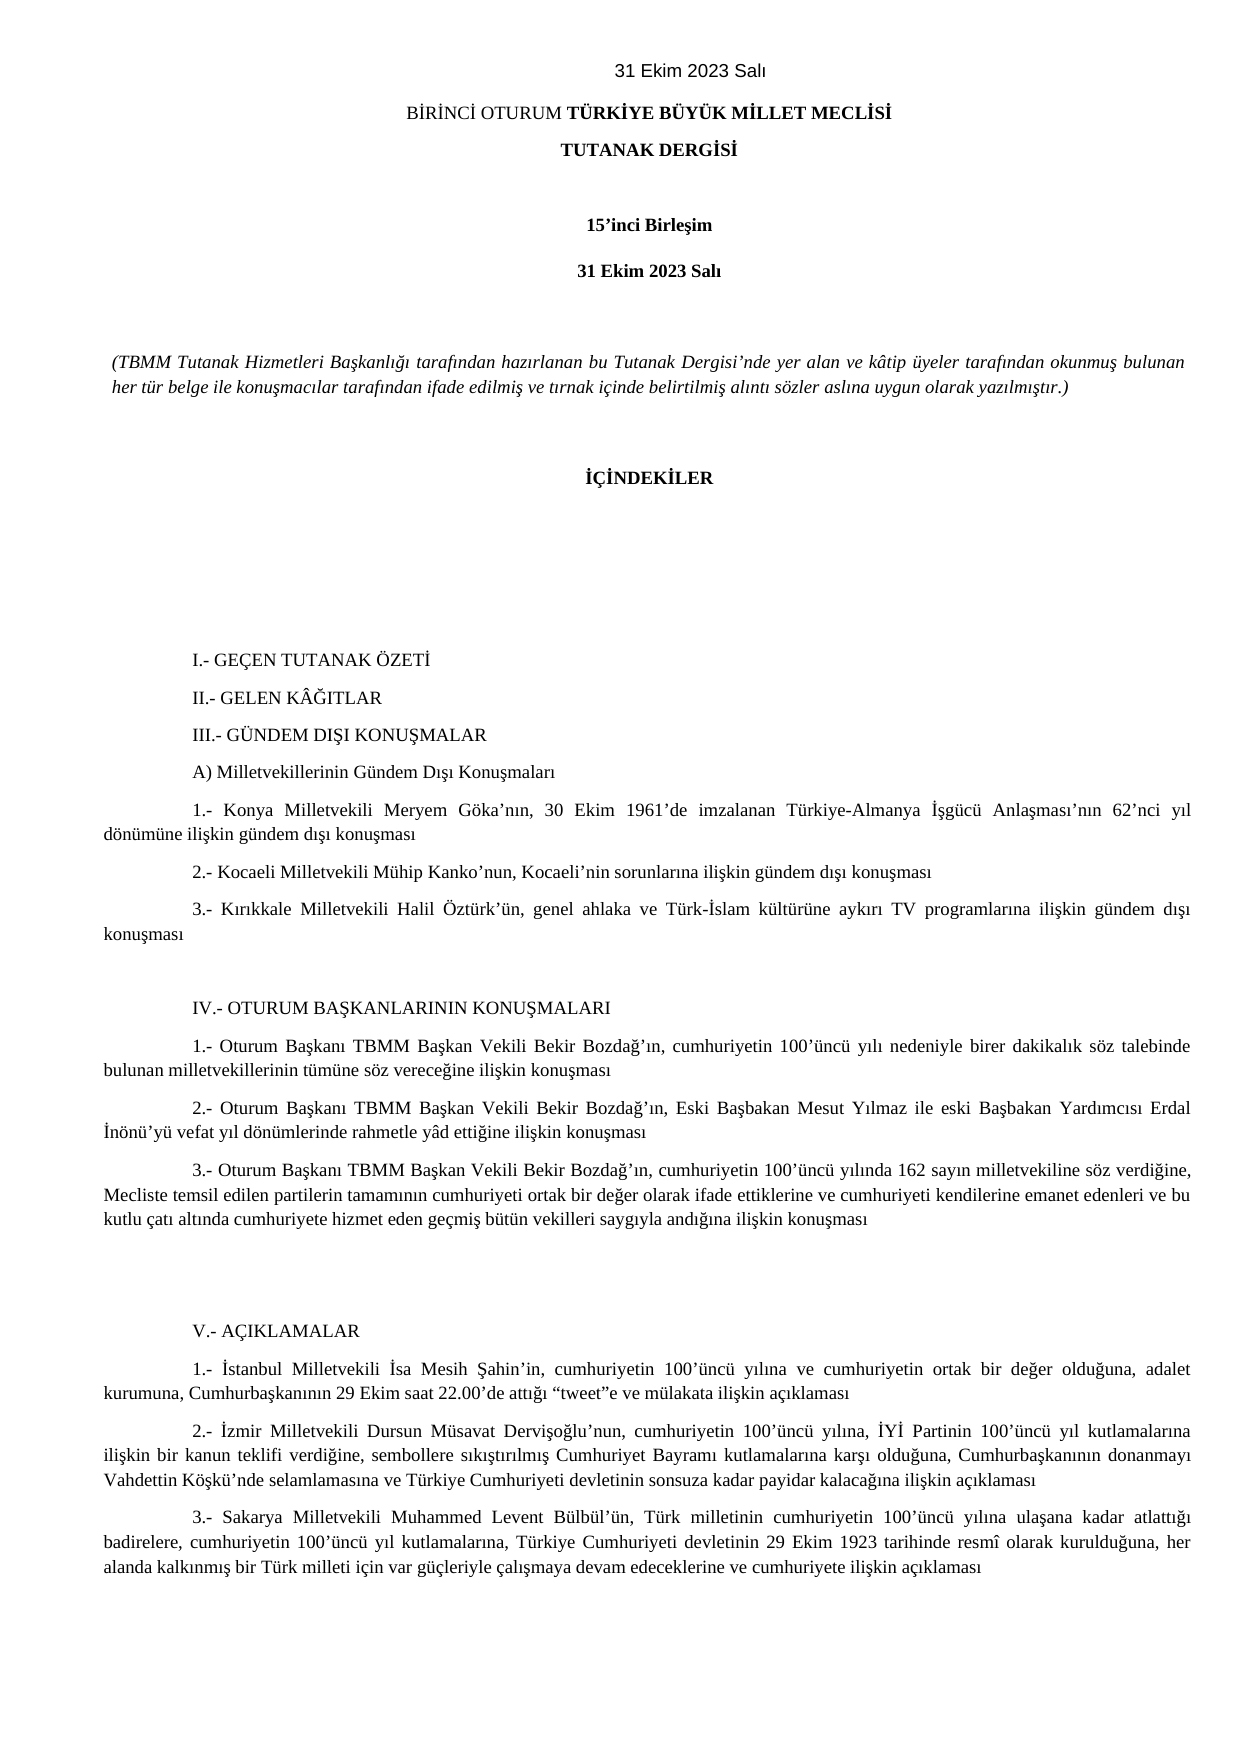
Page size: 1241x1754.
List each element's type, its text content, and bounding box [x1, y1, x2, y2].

text BİRİNCİ OTURUM TÜRKİYE BÜYÜK MİLLET MECLİSİ [112, 102, 1187, 124]
text 1.- İstanbul Milletvekili İsa Mesih Şahin’in, cumhuriyetin 100’üncü yılına ve cumhuriyetin ortak bir değer olduğuna, adalet kurumuna, Cumhurbaşkanının 29 Ekim saat 22.00’de attığı “tweet”e ve mülakata ilişkin açıklaması [103, 1357, 1193, 1404]
text 1.- Konya Milletvekili Meryem Göka’nın, 30 Ekim 1961’de imzalanan Türkiye-Almanya İşgücü Anlaşması’nın 62’nci yıl dönümüne ilişkin gündem dışı konuşması [103, 798, 1193, 845]
text (TBMM Tutanak Hizmetleri Başkanlığı tarafından hazırlanan bu Tutanak Dergisi’nde yer alan ve kâtip üyeler tarafından okunmuş bulunan her tür belge ile konuşmacılar tarafından ifade edilmiş ve tırnak içinde belirtilmiş alıntı sözler aslına uygun olarak yazılmıştır.) [112, 351, 1186, 397]
text 2.- İzmir Milletvekili Dursun Müsavat Dervişoğlu’nun, cumhuriyetin 100’üncü yılına, İYİ Partinin 100’üncü yıl kutlamalarına ilişkin bir kanun teklifi verdiğine, sembollere sıkıştırılmış Cumhuriyet Bayramı kutlamalarına karşı olduğuna, Cumhurbaşkanının donanmayı Vahdettin Köşkü’nde selamlamasına ve Türkiye Cumhuriyeti devletinin sonsuza kadar payidar kalacağına ilişkin açıklaması [103, 1419, 1193, 1491]
text 3.- Kırıkkale Milletvekili Halil Öztürk’ün, genel ahlaka ve Türk-İslam kültürüne aykırı TV programlarına ilişkin gündem dışı konuşması [103, 898, 1193, 944]
text II.- GELEN KÂĞITLAR [103, 687, 1193, 708]
text I.- GEÇEN TUTANAK ÖZETİ [103, 649, 1193, 671]
text 15’inci Birleşim [112, 214, 1187, 236]
text A) Milletvekillerinin Gündem Dışı Konuşmaları [103, 761, 1193, 783]
text V.- AÇIKLAMALAR [103, 1320, 1193, 1342]
text IV.- OTURUM BAŞKANLARININ KONUŞMALARI [103, 997, 1193, 1019]
text TUTANAK DERGİSİ [112, 139, 1187, 161]
text 31 Ekim 2023 Salı [112, 259, 1187, 281]
text İÇİNDEKİLER [112, 467, 1187, 488]
text 3.- Oturum Başkanı TBMM Başkan Vekili Bekir Bozdağ’ın, cumhuriyetin 100’üncü yılında 162 sayın milletvekiline söz verdiğine, Mecliste temsil edilen partilerin tamamının cumhuriyeti ortak bir değer olarak ifade ettiklerine ve cumhuriyeti kendilerine emanet edenleri ve bu kutlu çatı altında cumhuriyete hizmet eden geçmiş bütün vekilleri saygıyla andığına ilişkin konuşması [103, 1159, 1193, 1230]
text 31 Ekim 2023 Salı [107, 60, 1189, 81]
text 2.- Oturum Başkanı TBMM Başkan Vekili Bekir Bozdağ’ın, Eski Başbakan Mesut Yılmaz ile eski Başbakan Yardımcısı Erdal İnönü’yü vefat yıl dönümlerinde rahmetle yâd ettiğine ilişkin konuşması [103, 1097, 1193, 1143]
text III.- GÜNDEM DIŞI KONUŞMALAR [103, 724, 1193, 746]
text 1.- Oturum Başkanı TBMM Başkan Vekili Bekir Bozdağ’ın, cumhuriyetin 100’üncü yılı nedeniyle birer dakikalık söz talebinde bulunan milletvekillerinin tümüne söz vereceğine ilişkin konuşması [103, 1034, 1193, 1081]
text 3.- Sakarya Milletvekili Muhammed Levent Bülbül’ün, Türk milletinin cumhuriyetin 100’üncü yılına ulaşana kadar atlattığı badirelere, cumhuriyetin 100’üncü yıl kutlamalarına, Türkiye Cumhuriyeti devletinin 29 Ekim 1923 tarihinde resmî olarak kurulduğuna, her alanda kalkınmış bir Türk milleti için var güçleriyle çalışmaya devam edeceklerine ve cumhuriyete ilişkin açıklaması [103, 1506, 1193, 1578]
text 2.- Kocaeli Milletvekili Mühip Kanko’nun, Kocaeli’nin sorunlarına ilişkin gündem dışı konuşması [103, 861, 1193, 882]
